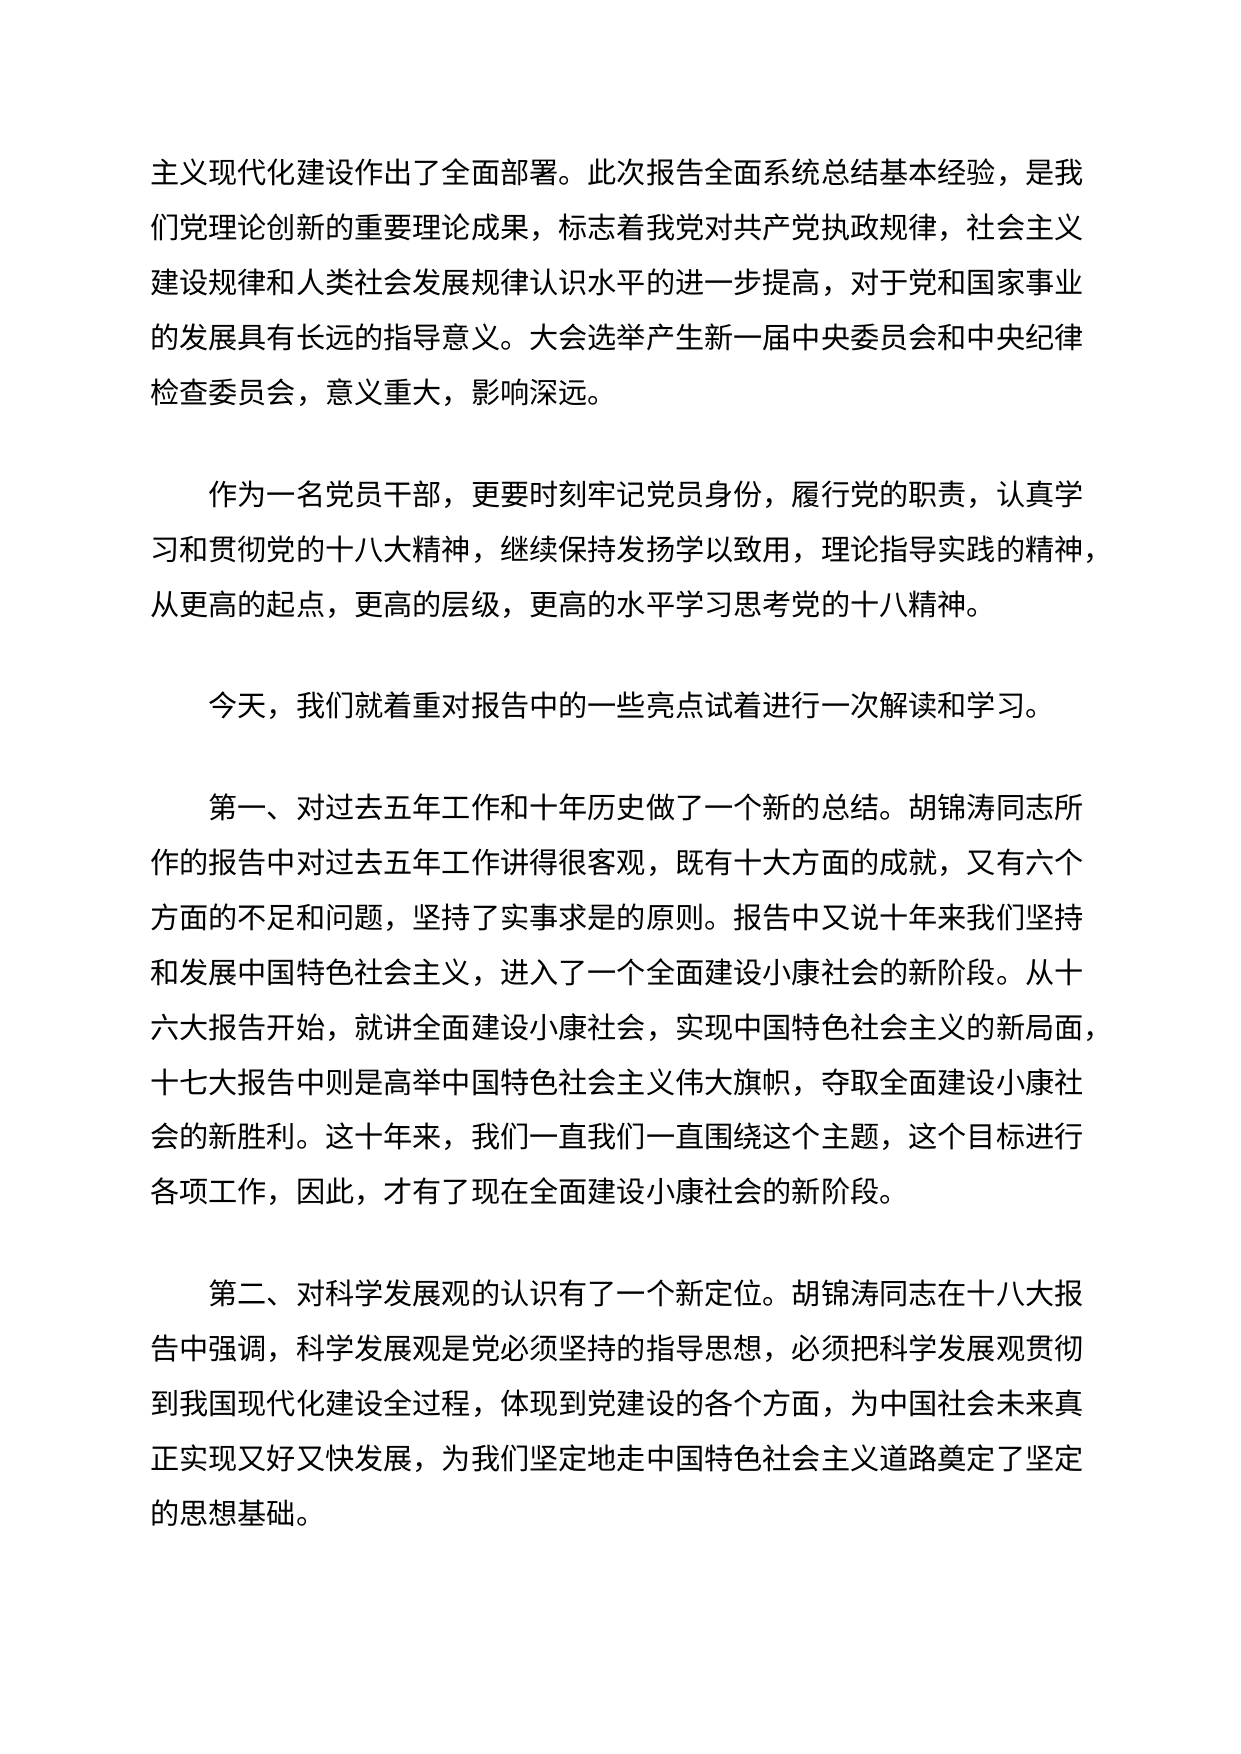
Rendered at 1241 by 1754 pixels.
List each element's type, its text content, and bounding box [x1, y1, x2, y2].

text 第一、对过去五年工作和十年历史做了一个新的总结。胡锦涛同志所作的报告中对过去五年工作讲得很客观，既有十大方面的成就，又有六个方面的不足和问题，坚持了实事求是的原则。报告中又说十年来我们坚持和发展中国特色社会主义，进入了一个全面建设小康社会的新阶段。从十六大报告开始，就讲全面建设小康社会，实现中国特色社会主义的新局面，十七大报告中则是高举中国特色社会主义伟大旗帜，夺取全面建设小康社会的新胜利。这十年来，我们一直我们一直围绕这个主题，这个目标进行各项工作，因此，才有了现在全面建设小康社会的新阶段。 [150, 785, 1090, 1211]
text 第二、对科学发展观的认识有了一个新定位。胡锦涛同志在十八大报告中强调，科学发展观是党必须坚持的指导思想，必须把科学发展观贯彻到我国现代化建设全过程，体现到党建设的各个方面，为中国社会未来真正实现又好又快发展，为我们坚定地走中国特色社会主义道路奠定了坚定的思想基础。 [150, 1271, 1090, 1533]
text 今天，我们就着重对报告中的一些亮点试着进行一次解读和学习。 [150, 683, 1090, 725]
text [150, 150, 1090, 412]
text 作为一名党员干部，更要时刻牢记党员身份，履行党的职责，认真学习和贯彻党的十八大精神，继续保持发扬学以致用，理论指导实践的精神，从更高的起点，更高的层级，更高的水平学习思考党的十八精神。 [150, 471, 1090, 623]
